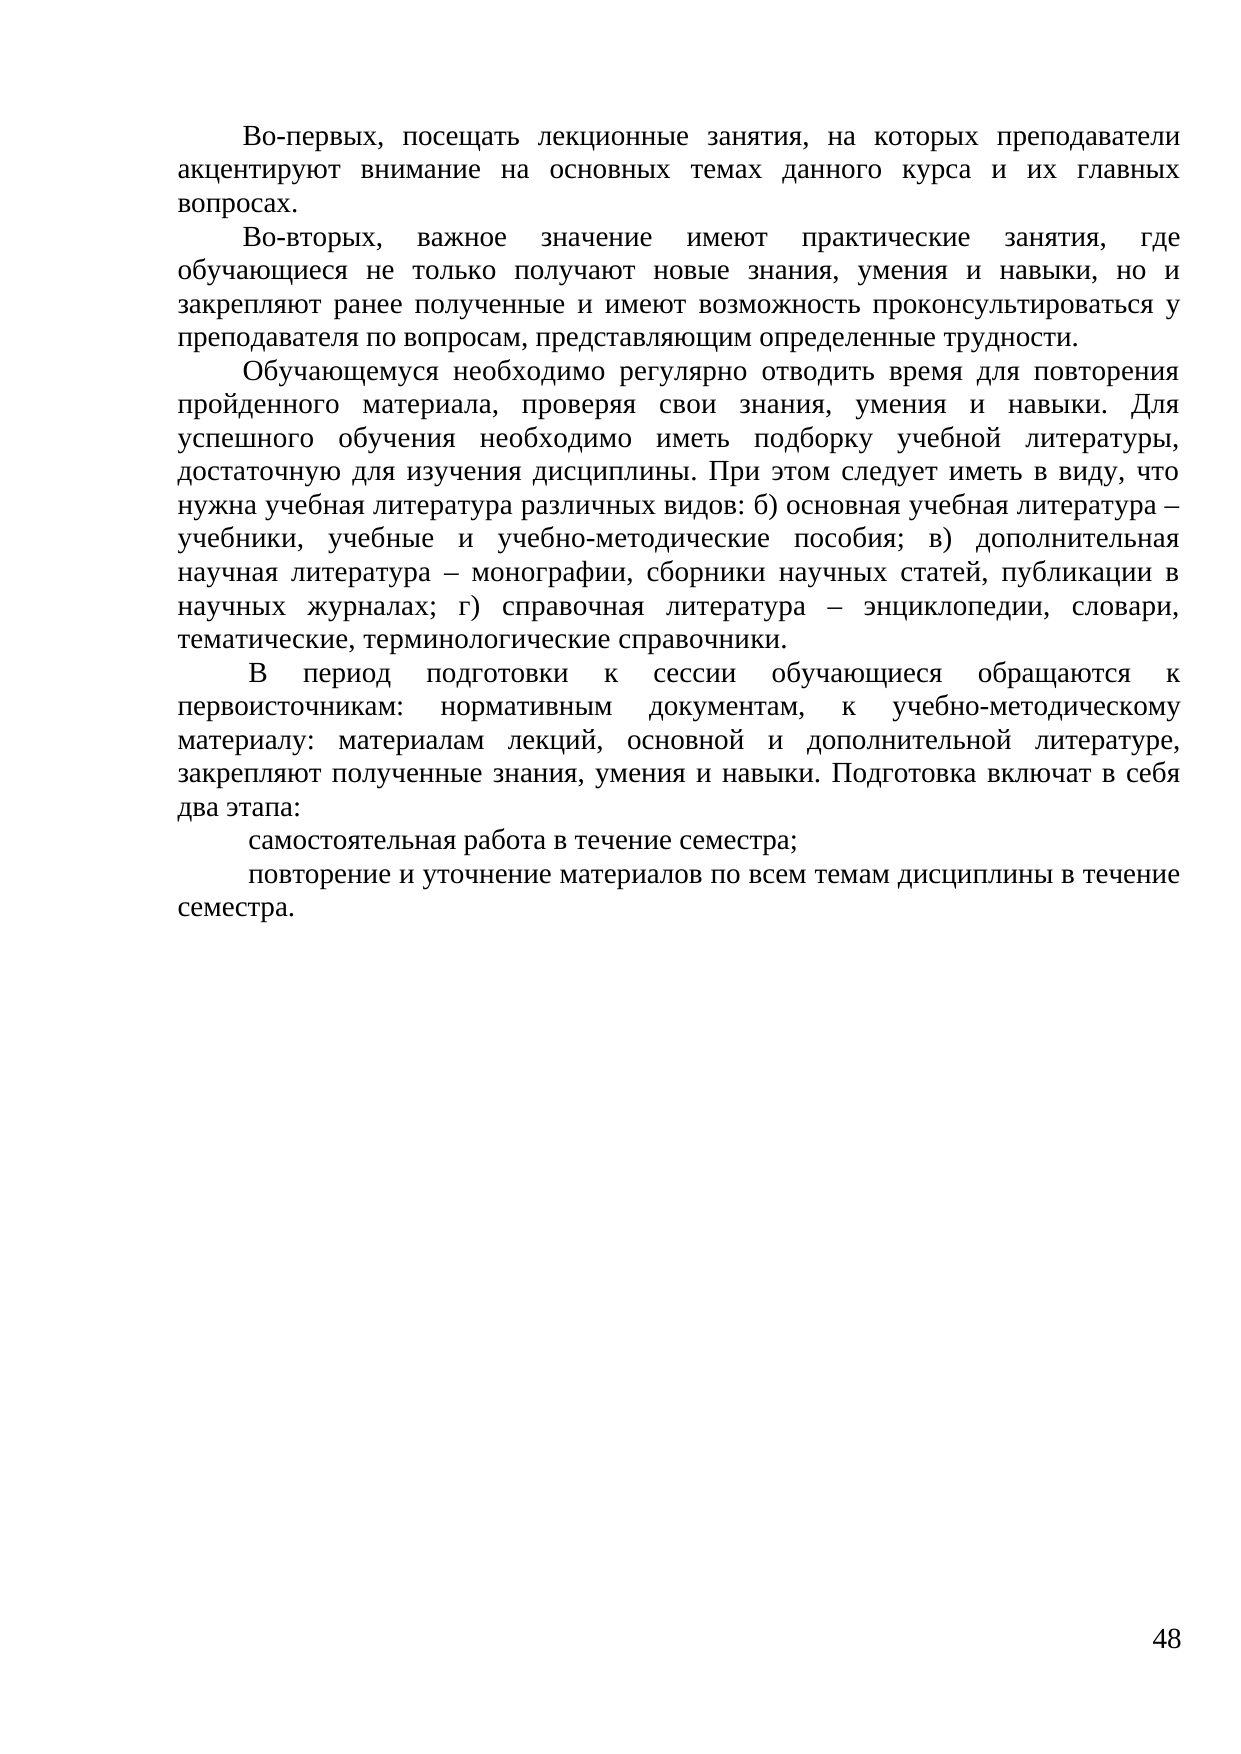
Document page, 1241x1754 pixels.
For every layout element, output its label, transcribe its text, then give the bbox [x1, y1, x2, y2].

text Во-вторых, важное значение имеют практические занятия, где обучающиеся не только получают новые знания, умения и навыки, но и закрепляют ранее полученные и имеют возможность проконсультироваться у преподавателя по вопросам, представляющим определенные трудности. [177, 219, 1181, 353]
text повторение и уточнение материалов по всем темам дисциплины в течение семестра. [177, 856, 1181, 923]
text самостоятельная работа в течение семестра; [177, 822, 1181, 856]
text В период подготовки к сессии обучающиеся обращаются к первоисточникам: нормативным документам, к учебно-методическому материалу: материалам лекций, основной и дополнительной литературе, закрепляют полученные знания, умения и навыки. Подготовка включат в себя два этапа: [177, 655, 1181, 822]
text Обучающемуся необходимо регулярно отводить время для повторения пройденного материала, проверяя свои знания, умения и навыки. Для успешного обучения необходимо иметь подборку учебной литературы, достаточную для изучения дисциплины. При этом следует иметь в виду, что нужна учебная литература различных видов: б) основная учебная литература – учебники, учебные и учебно-методические пособия; в) дополнительная научная литература – монографии, сборники научных статей, публикации в научных журналах; г) справочная литература – энциклопедии, словари, тематические, терминологические справочники. [177, 353, 1181, 655]
text Во-первых, посещать лекционные занятия, на которых преподаватели акцентируют внимание на основных темах данного курса и их главных вопросах. [177, 118, 1181, 219]
